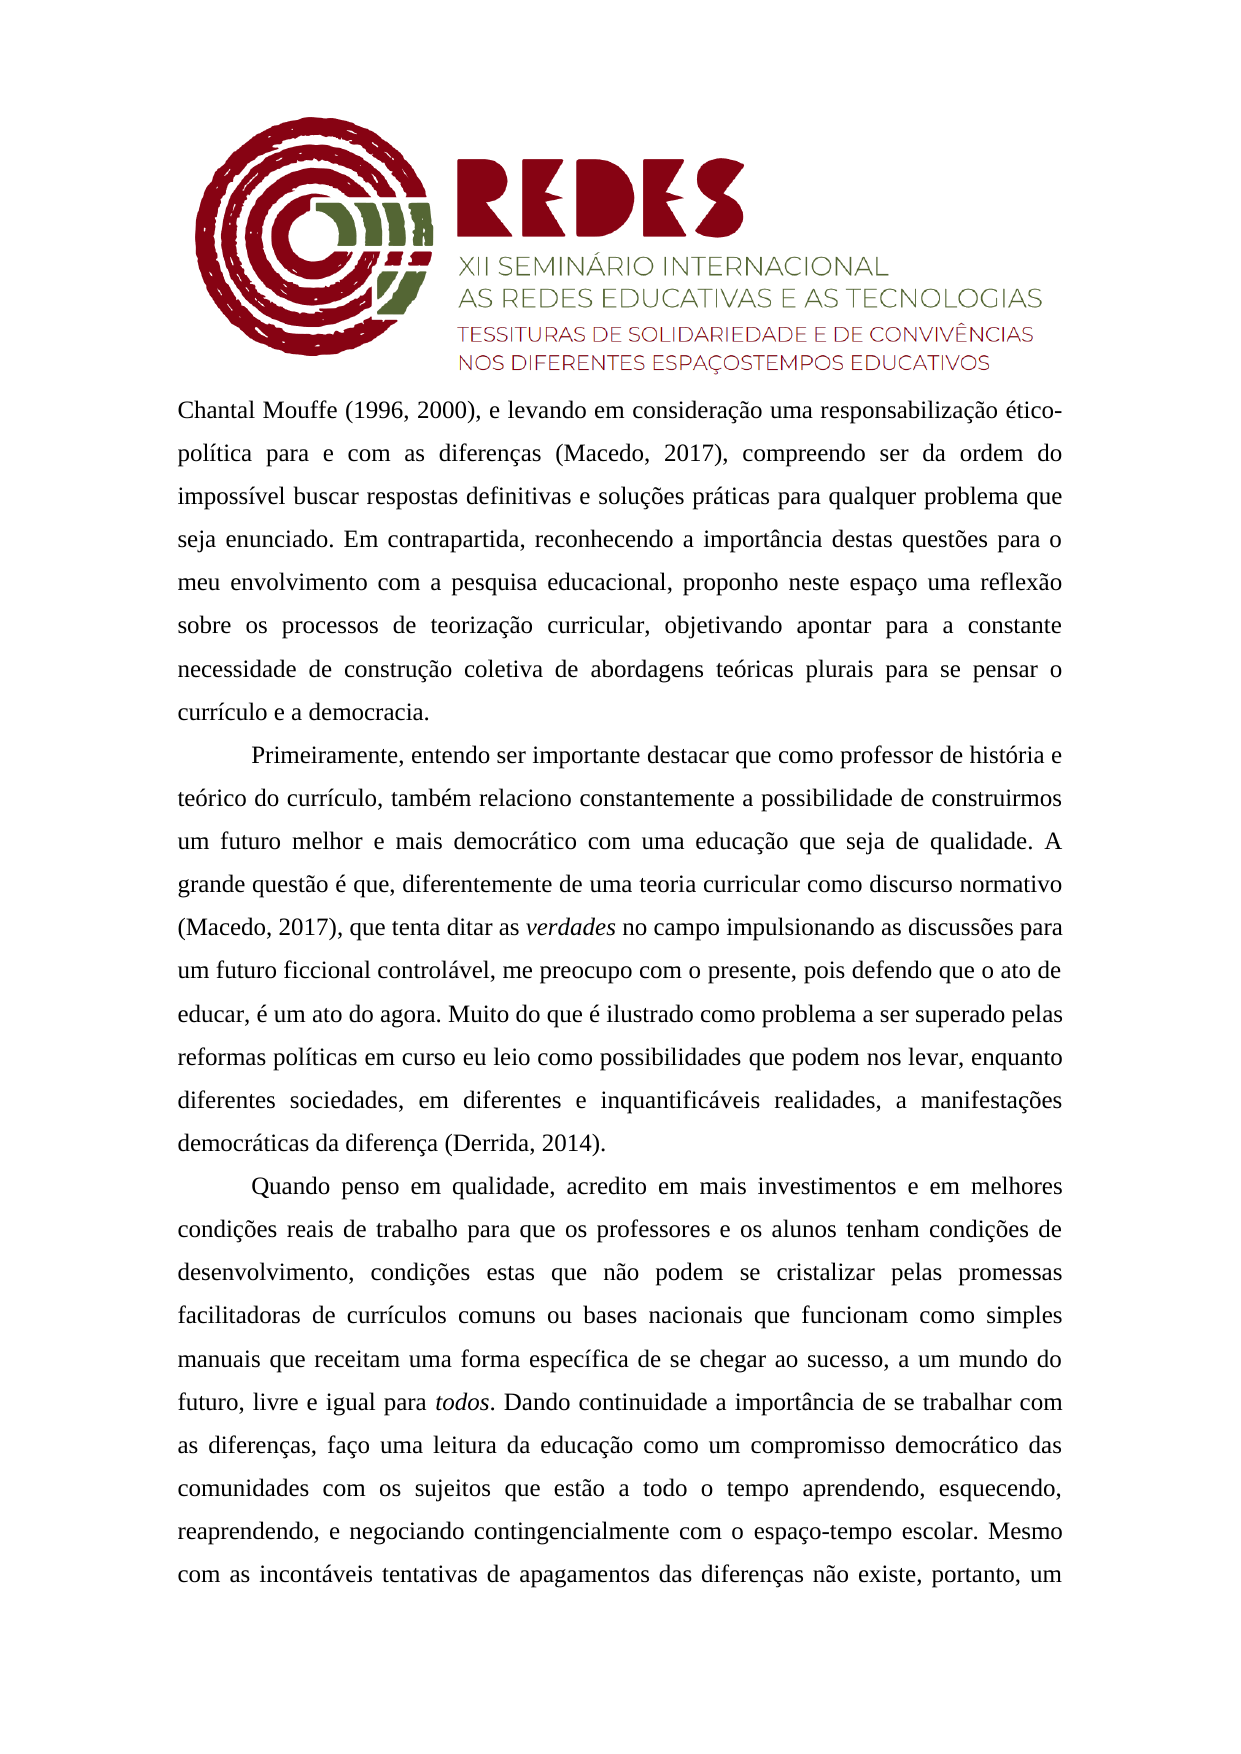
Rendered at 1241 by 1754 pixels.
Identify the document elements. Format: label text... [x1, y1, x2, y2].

text Primeiramente, entendo ser importante destacar que como professor de história e teórico do currículo, também relaciono constantemente a possibilidade de construirmos um futuro melhor e mais democrático com uma educação que seja de qualidade. A grande questão é que, diferentemente de uma teoria curricular como discurso normativo (Macedo, 2017), que tenta ditar as verdades no campo impulsionando as discussões para um futuro ficcional controlável, me preocupo com o presente, pois defendo que o ato de educar, é um ato do agora. Muito do que é ilustrado como problema a ser superado pelas reformas políticas em curso eu leio como possibilidades que podem nos levar, enquanto diferentes sociedades, em diferentes e inquantificáveis realidades, a manifestações democráticas da diferença (Derrida, 2014). [177, 740, 1063, 1157]
picture [177, 104, 1063, 395]
